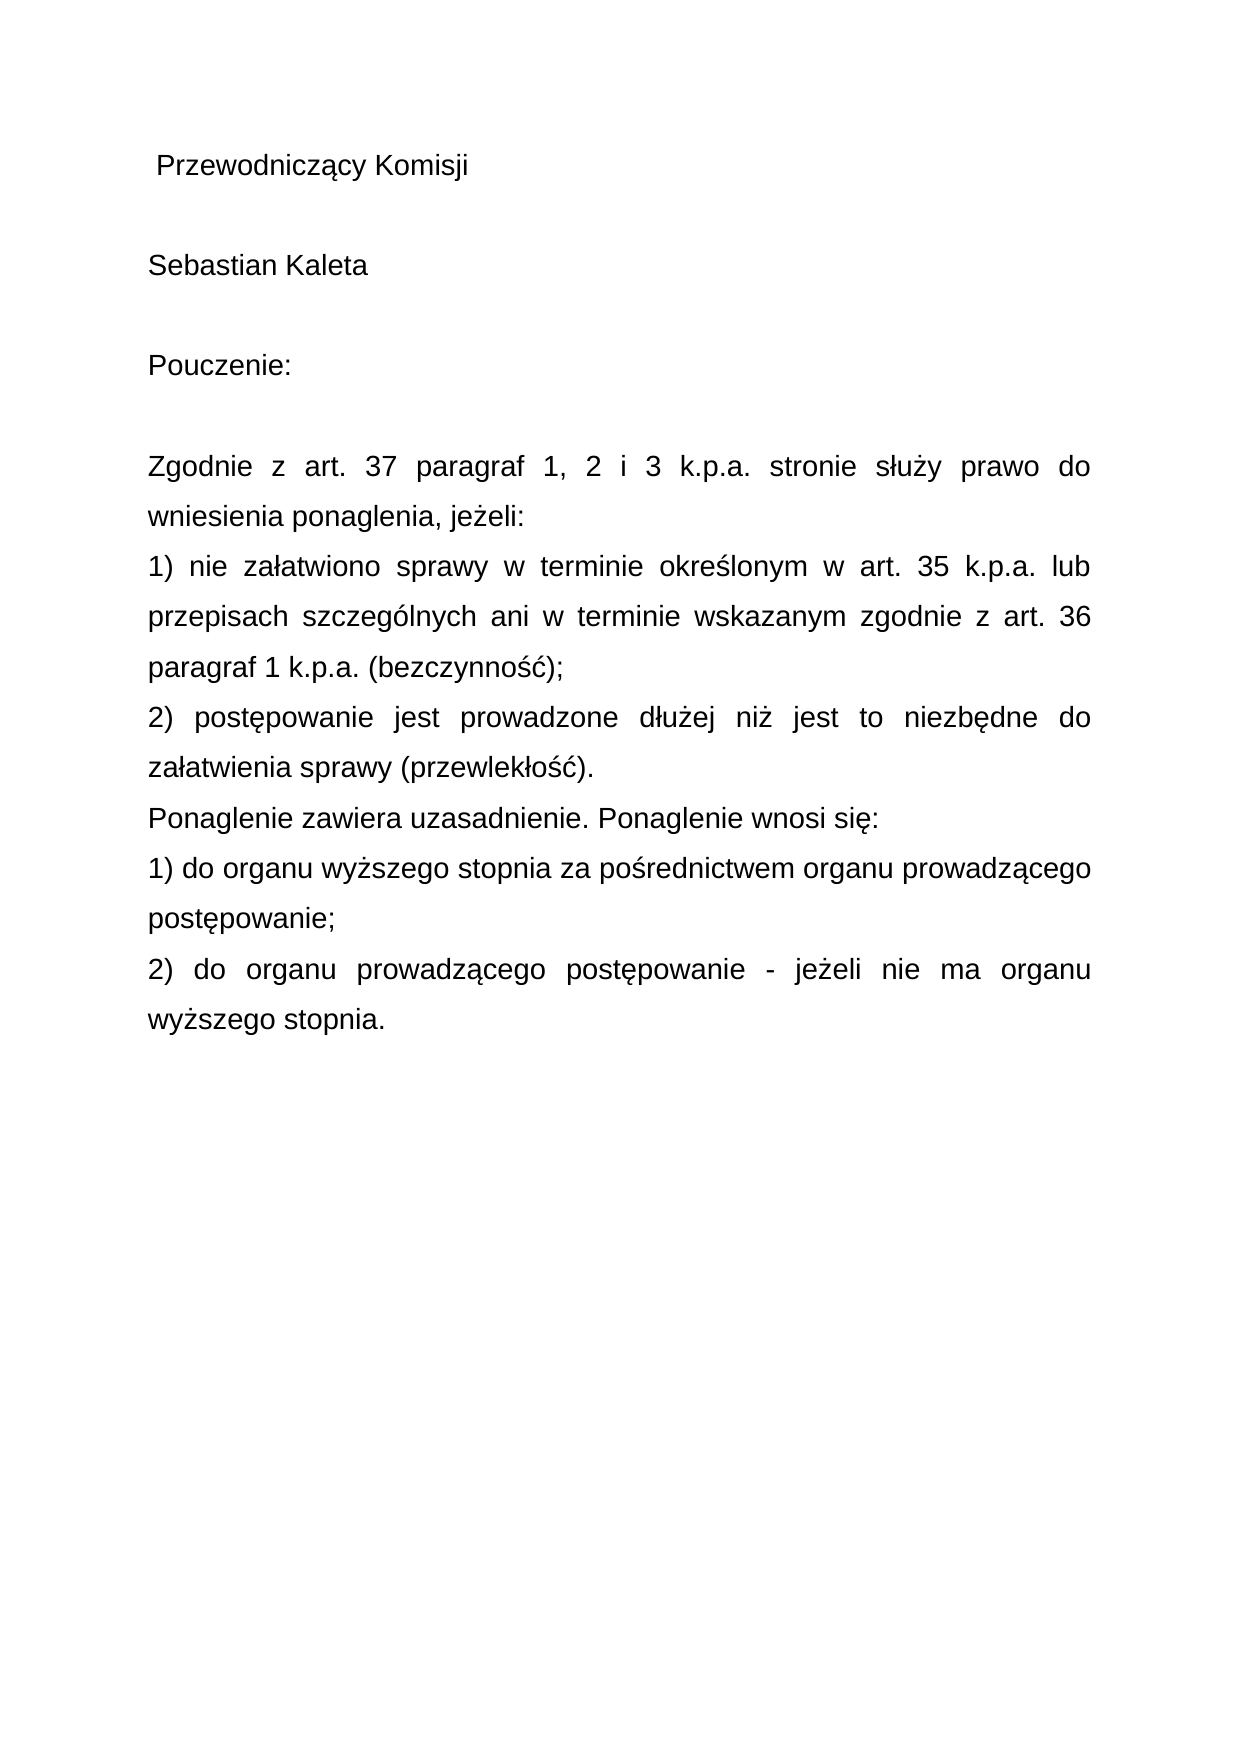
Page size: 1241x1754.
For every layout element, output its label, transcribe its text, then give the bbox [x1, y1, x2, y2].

subtitle Przewodniczący Komisji [148, 148, 1093, 181]
text Zgodnie z art. 37 paragraf 1, 2 i 3 k.p.a. stronie służy prawo do wniesienia ponaglenia, jeżeli: [148, 448, 1093, 532]
text 2) postępowanie jest prowadzone dłużej niż jest to niezbędne do załatwienia sprawy (przewlekłość). [148, 700, 1093, 784]
text 1) nie załatwiono sprawy w terminie określonym w art. 35 k.p.a. lub przepisach szczególnych ani w terminie wskazanym zgodnie z art. 36 paragraf 1 k.p.a. (bezczynność); [148, 549, 1093, 683]
text Ponaglenie zawiera uzasadnienie. Ponaglenie wnosi się: [148, 801, 1093, 834]
text 1) do organu wyższego stopnia za pośrednictwem organu prowadzącego postępowanie; [148, 851, 1093, 935]
text 2) do organu prowadzącego postępowanie - jeżeli nie ma organu wyższego stopnia. [148, 952, 1093, 1036]
subtitle Pouczenie: [148, 348, 1093, 382]
subtitle Sebastian Kaleta [148, 248, 1093, 281]
